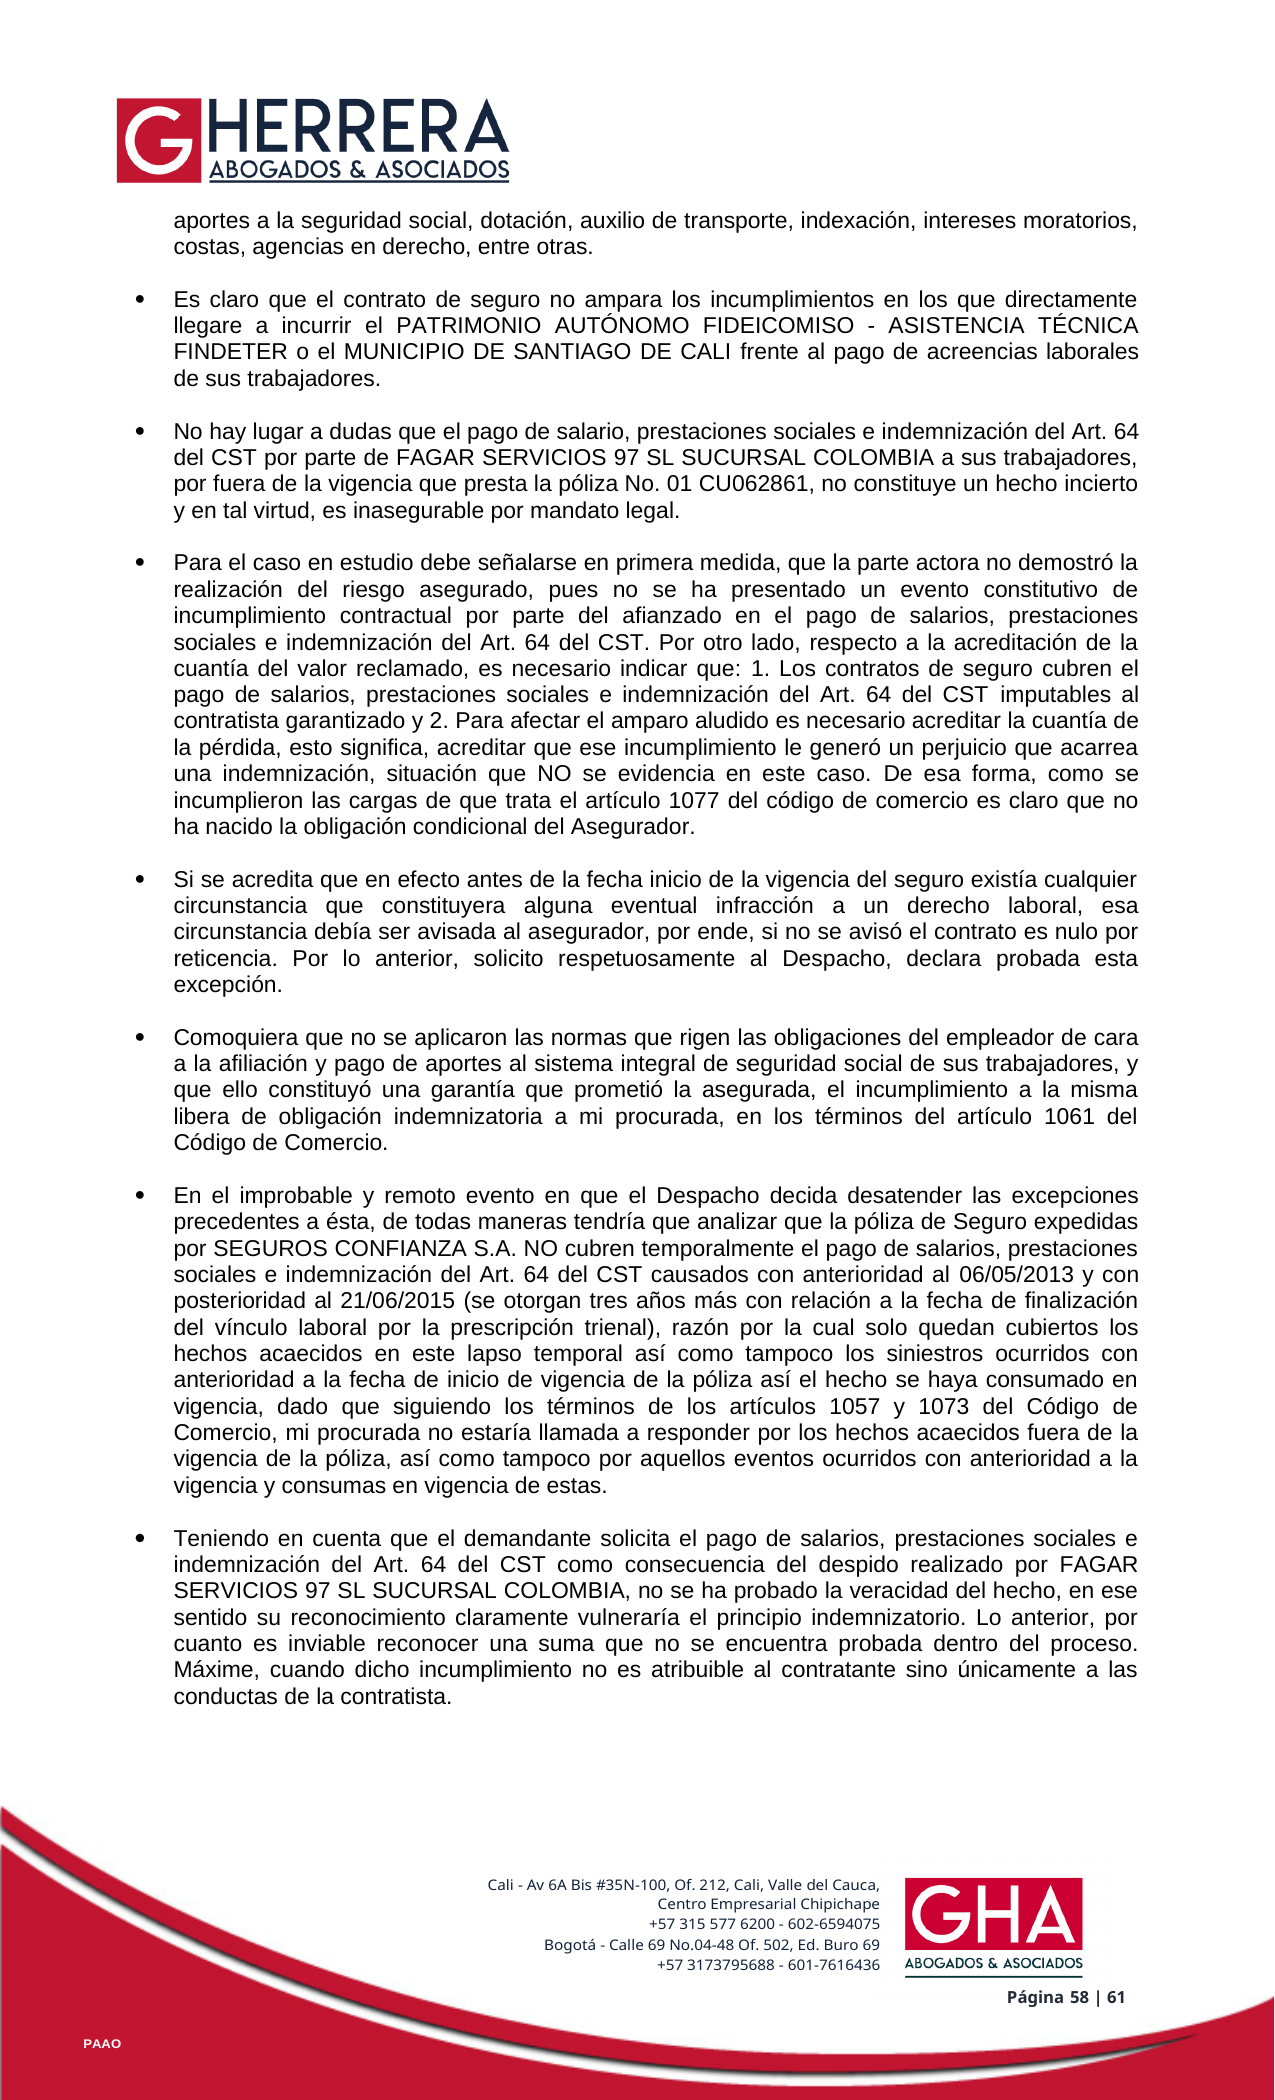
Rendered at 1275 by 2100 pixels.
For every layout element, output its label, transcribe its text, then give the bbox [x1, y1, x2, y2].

list En el improbable y remoto evento en que el Despacho decida desatender las excepciones precedentes a ésta, de todas maneras tendría que analizar que la póliza de Seguro expedidas por SEGUROS CONFIANZA S.A. NO cubren temporalmente el pago de salarios, prestaciones sociales e indemnización del Art. 64 del CST causados con anterioridad al 06/05/2013 y con posterioridad al 21/06/2015 (se otorgan tres años más con relación a la fecha de finalización del vínculo laboral por la prescripción trienal), razón por la cual solo quedan cubiertos los hechos acaecidos en este lapso temporal así como tampoco los siniestros ocurridos con anterioridad a la fecha de inicio de vigencia de la póliza así el hecho se haya consumado en vigencia, dado que siguiendo los términos de los artículos 1057 y 1073 del Código de Comercio, mi procurada no estaría llamada a responder por los hechos acaecidos fuera de la vigencia de la póliza, así como tampoco por aquellos eventos ocurridos con anterioridad a la vigencia y consumas en vigencia de estas. [136, 1182, 1139, 1498]
picture [96, 75, 529, 206]
list No hay lugar a dudas que el pago de salario, prestaciones sociales e indemnización del Art. 64 del CST por parte de FAGAR SERVICIOS 97 SL SUCURSAL COLOMBIA a sus trabajadores, por fuera de la vigencia que presta la póliza No. 01 CU062861, no constituye un hecho incierto y en tal virtud, es inasegurable por mandato legal. [136, 418, 1139, 523]
list Es claro que el contrato de seguro no ampara los incumplimientos en los que directamente llegare a incurrir el PATRIMONIO AUTÓNOMO FIDEICOMISO - ASISTENCIA TÉCNICA FINDETER o el MUNICIPIO DE SANTIAGO DE CALI frente al pago de acreencias laborales de sus trabajadores. [136, 286, 1139, 391]
list Para el caso en estudio debe señalarse en primera medida, que la parte actora no demostró la realización del riesgo asegurado, pues no se ha presentado un evento constitutivo de incumplimiento contractual por parte del afianzado en el pago de salarios, prestaciones sociales e indemnización del Art. 64 del CST. Por otro lado, respecto a la acreditación de la cuantía del valor reclamado, es necesario indicar que: 1. Los contratos de seguro cubren el pago de salarios, prestaciones sociales e indemnización del Art. 64 del CST imputables al contratista garantizado y 2. Para afectar el amparo aludido es necesario acreditar la cuantía de la pérdida, esto significa, acreditar que ese incumplimiento le generó un perjuicio que acarrea una indemnización, situación que NO se evidencia en este caso. De esa forma, como se incumplieron las cargas de que trata el artículo 1077 del código de comercio es claro que no ha nacido la obligación condicional del Asegurador. [136, 549, 1139, 839]
list Si se acredita que en efecto antes de la fecha inicio de la vigencia del seguro existía cualquier circunstancia que constituyera alguna eventual infracción a un derecho laboral, esa circunstancia debía ser avisada al asegurador, por ende, si no se avisó el contrato es nulo por reticencia. Por lo anterior, solicito respetuosamente al Despacho, declara probada esta excepción. [136, 866, 1139, 997]
list Teniendo en cuenta que el demandante solicita el pago de salarios, prestaciones sociales e indemnización del Art. 64 del CST como consecuencia del despido realizado por FAGAR SERVICIOS 97 SL SUCURSAL COLOMBIA, no se ha probado la veracidad del hecho, en ese sentido su reconocimiento claramente vulneraría el principio indemnizatorio. Lo anterior, por cuanto es inviable reconocer una suma que no se encuentra probada dentro del proceso. Máxime, cuando dicho incumplimiento no es atribuible al contratante sino únicamente a las conductas de la contratista. [136, 1524, 1139, 1709]
picture [0, 1793, 1275, 2100]
list Comoquiera que no se aplicaron las normas que rigen las obligaciones del empleador de cara a la afiliación y pago de aportes al sistema integral de seguridad social de sus trabajadores, y que ello constituyó una garantía que prometió la asegurada, el incumplimiento a la misma libera de obligación indemnizatoria a mi procurada, en los términos del artículo 1061 del Código de Comercio. [136, 1024, 1139, 1156]
